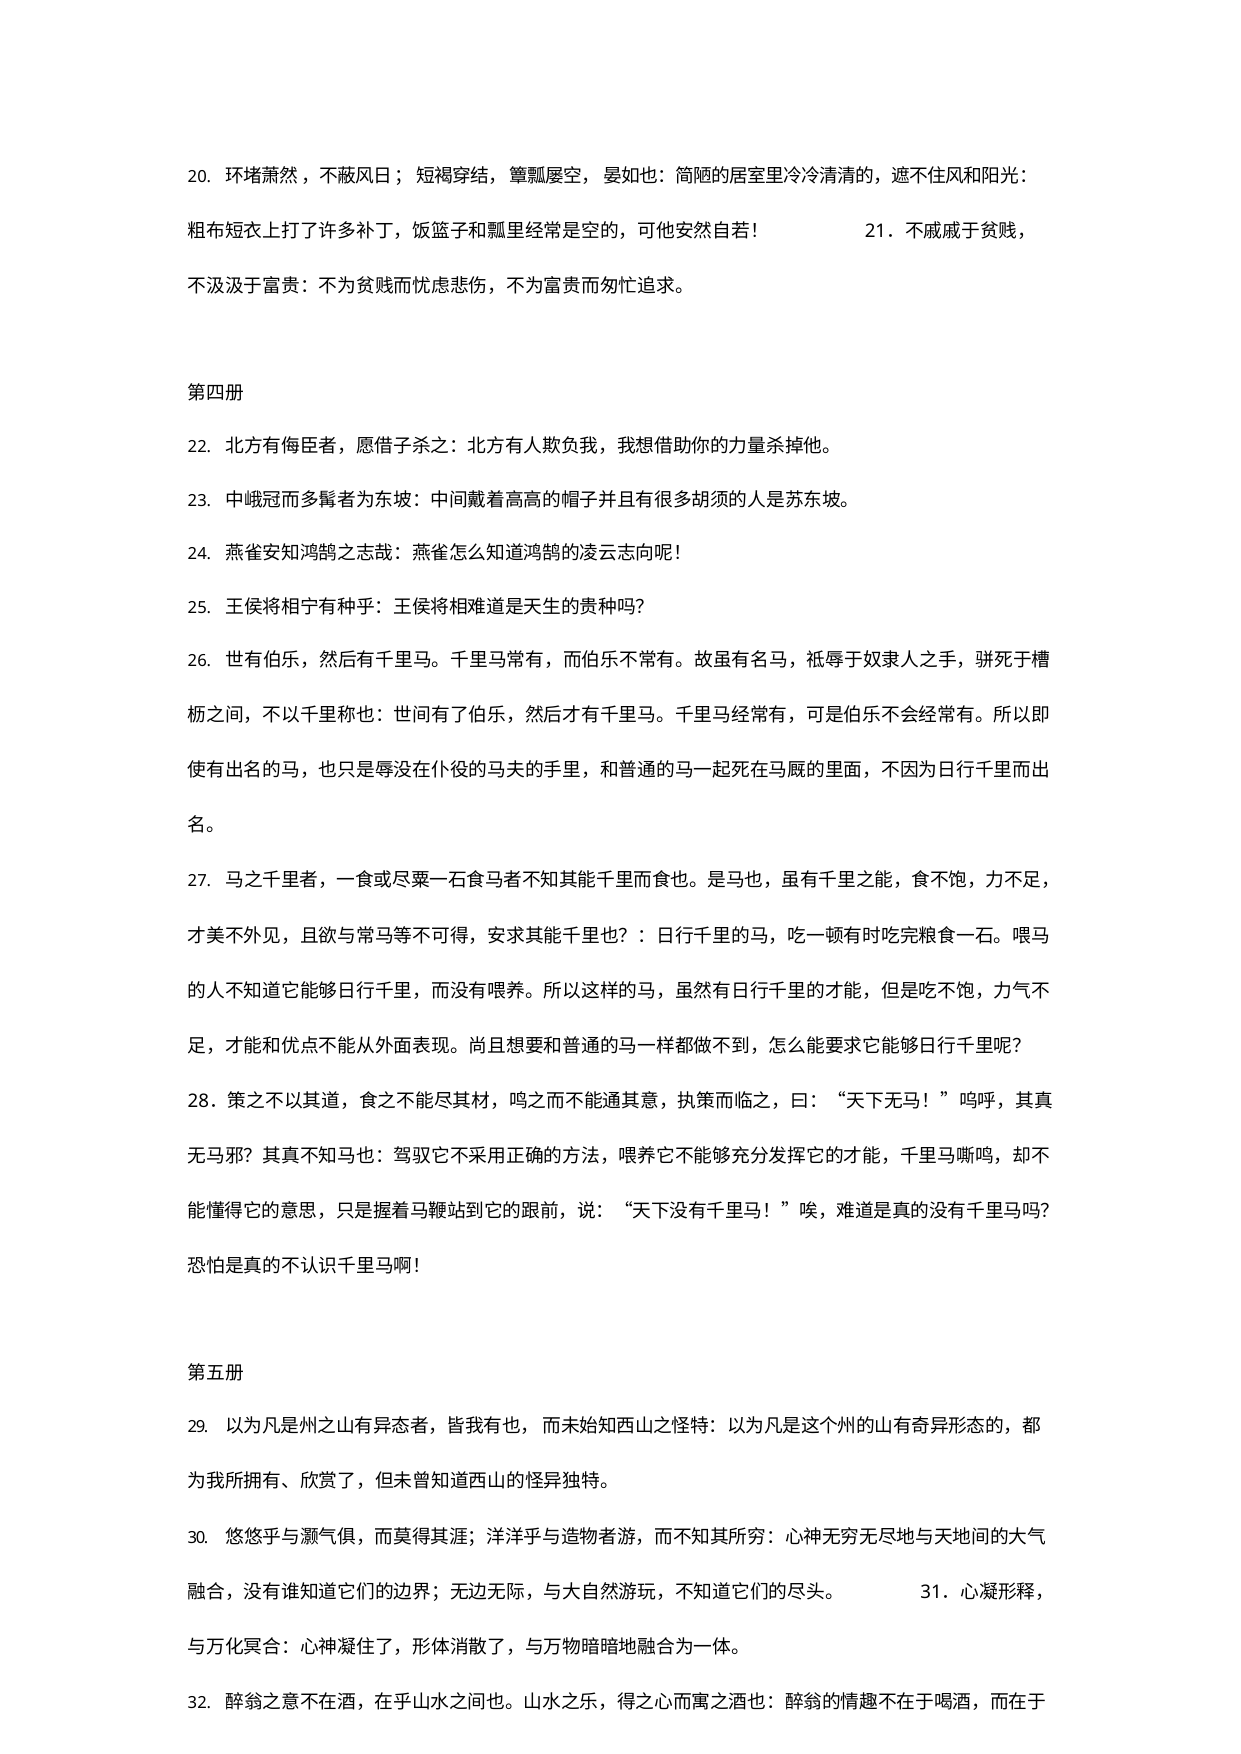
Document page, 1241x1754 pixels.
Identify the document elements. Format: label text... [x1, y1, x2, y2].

list 中峨冠而多髯者为东坡：中间戴着高高的帽子并且有很多胡须的人是苏东坡。 [187, 484, 1073, 512]
list 北方有侮臣者，愿借子杀之：北方有人欺负我，我想借助你的力量杀掉他。 [187, 431, 1073, 458]
text 第四册 [187, 378, 1073, 405]
list 王侯将相宁有种乎：王侯将相难道是天生的贵种吗？ [187, 591, 1073, 618]
list 世有伯乐，然后有千里马。千里马常有，而伯乐不常有。故虽有名马，祗辱于奴隶人之手，骈死于槽枥之间，不以千里称也：世间有了伯乐，然后才有千里马。千里马经常有，可是伯乐不会经常有。所以即使有出名的马，也只是辱没在仆役的马夫的手里，和普通的马一起死在马厩的里面，不因为日行千里而出名。 [187, 645, 1050, 837]
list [187, 1687, 1050, 1714]
list 以为凡是州之山有异态者，皆我有也， 而未始知西山之怪特：以为凡是这个州的山有奇异形态的，都为我所拥有、欣赏了，但未曾知道西山的怪异独特。 [187, 1411, 1053, 1493]
list 燕雀安知鸿鹄之志哉：燕雀怎么知道鸿鹄的凌云志向呢！ [187, 538, 1073, 565]
list 悠悠乎与灏气俱，而莫得其涯；洋洋乎与造物者游，而不知其所穷：心神无穷无尽地与天地间的大气融合，没有谁知道它们的边界；无边无际，与大自然游玩，不知道它们的尽头。 31．心凝形释，与万化冥合：心神凝住了，形体消散了，与万物暗暗地融合为一体。 [187, 1521, 1050, 1659]
text 第五册 [187, 1358, 1073, 1385]
list 环堵萧然 ，不蔽风日 ； 短褐穿结， 簟瓢屡空， 晏如也：简陋的居室里冷冷清清的，遮不住风和阳光：粗布短衣上打了许多补丁，饭篮子和瓢里经常是空的，可他安然自若！ 21．不戚戚于贫贱，不汲汲于富贵：不为贫贱而忧虑悲伤，不为富贵而匆忙追求。 [187, 161, 1053, 298]
list 马之千里者，一食或尽粟一石食马者不知其能千里而食也。是马也，虽有千里之能，食不饱，力不足， 才美不外见，且欲与常马等不可得，安求其能千里也？：日行千里的马，吃一顿有时吃完粮食一石。喂马的人不知道它能够日行千里，而没有喂养。所以这样的马，虽然有日行千里的才能，但是吃不饱，力气不足，才能和优点不能从外面表现。尚且想要和普通的马一样都做不到，怎么能要求它能够日行千里呢？ 28．策之不以其道，食之不能尽其材，鸣之而不能通其意，执策而临之，曰：“天下无马！”呜呼，其真无马邪？其真不知马也：驾驭它不采用正确的方法，喂养它不能够充分发挥它的才能，千里马嘶鸣，却不能懂得它的意思，只是握着马鞭站到它的跟前，说：“天下没有千里马！”唉，难道是真的没有千里马吗？ 恐怕是真的不认识千里马啊！ [187, 865, 1063, 1278]
